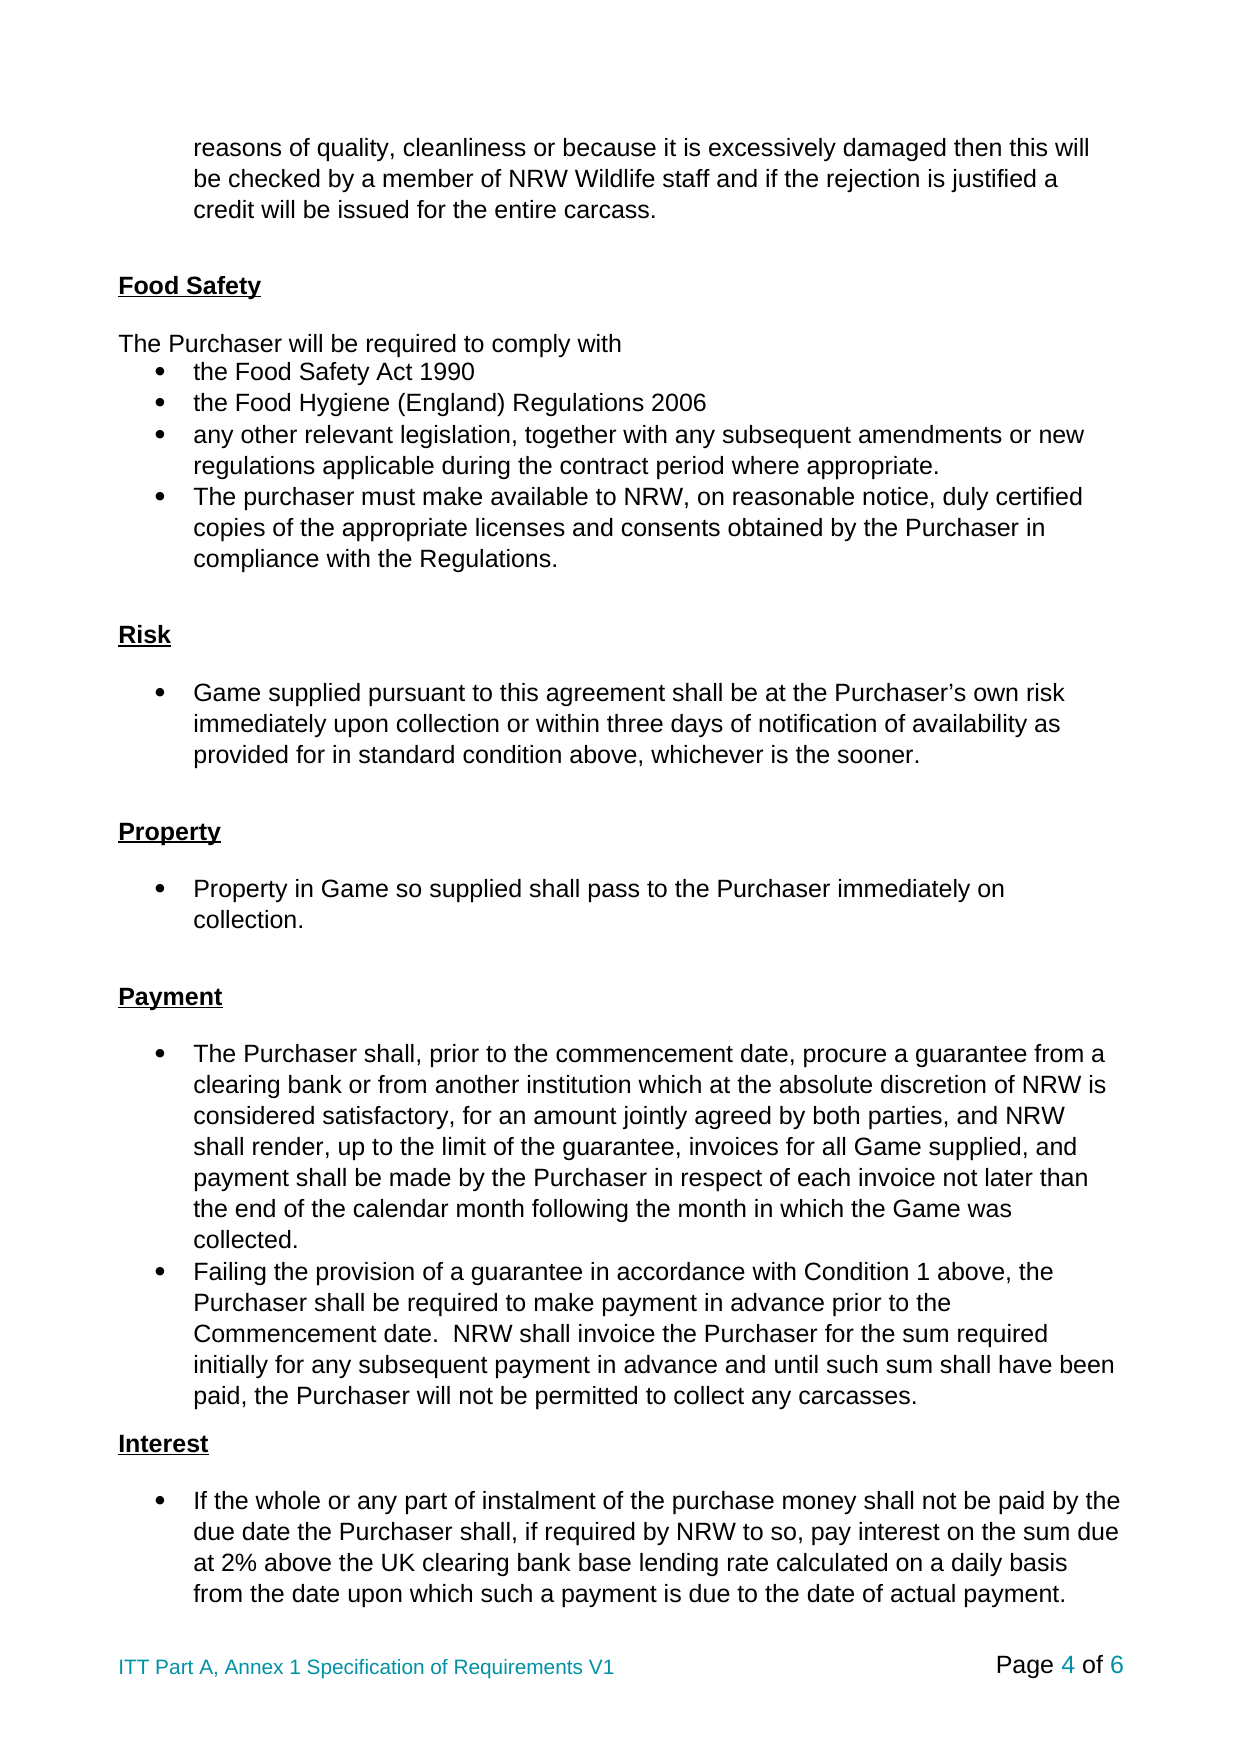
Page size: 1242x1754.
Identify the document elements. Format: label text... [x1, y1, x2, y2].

text Food Safety [118, 271, 1123, 300]
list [156, 132, 1123, 223]
list Failing the provision of a guarantee in accordance with Condition 1 above, the Purchaser shall be required to make payment in advance prior to the Commencement date. NRW shall invoice the Purchaser for the sum required initially for any subsequent payment in advance and until such sum shall have been paid, the Purchaser will not be permitted to collect any carcasses. [156, 1257, 1123, 1409]
list the Food Hygiene (England) Regulations 2006 [156, 388, 1123, 417]
text The Purchaser will be required to comply with [118, 328, 1123, 357]
text Payment [118, 982, 1123, 1010]
text Risk [118, 620, 1123, 649]
text Interest [118, 1428, 1123, 1457]
text Property [118, 817, 1123, 845]
list Game supplied pursuant to this agreement shall be at the Purchaser’s own risk immediately upon collection or within three days of notification of availability as provided for in standard condition above, whichever is the sooner. [156, 678, 1123, 769]
list The purchaser must make available to NRW, on reasonable notice, duly certified copies of the appropriate licenses and consents obtained by the Purchaser in compliance with the Regulations. [156, 482, 1123, 573]
list the Food Safety Act 1990 [156, 357, 1123, 386]
list any other relevant legislation, together with any subsequent amendments or new regulations applicable during the contract period where appropriate. [156, 419, 1123, 479]
list Property in Game so supplied shall pass to the Purchaser immediately on collection. [156, 874, 1123, 934]
list If the whole or any part of instalment of the purchase money shall not be paid by the due date the Purchaser shall, if required by NRW to so, pay interest on the sum due at 2% above the UK clearing bank base lending rate calculated on a daily basis from the date upon which such a payment is due to the date of actual payment. [156, 1486, 1123, 1608]
list The Purchaser shall, prior to the commencement date, procure a guarantee from a clearing bank or from another institution which at the absolute discretion of NRW is considered satisfactory, for an amount jointly agreed by both parties, and NRW shall render, up to the limit of the guarantee, invoices for all Game supplied, and payment shall be made by the Purchaser in respect of each invoice not later than the end of the calendar month following the month in which the Game was collected. [156, 1039, 1123, 1254]
